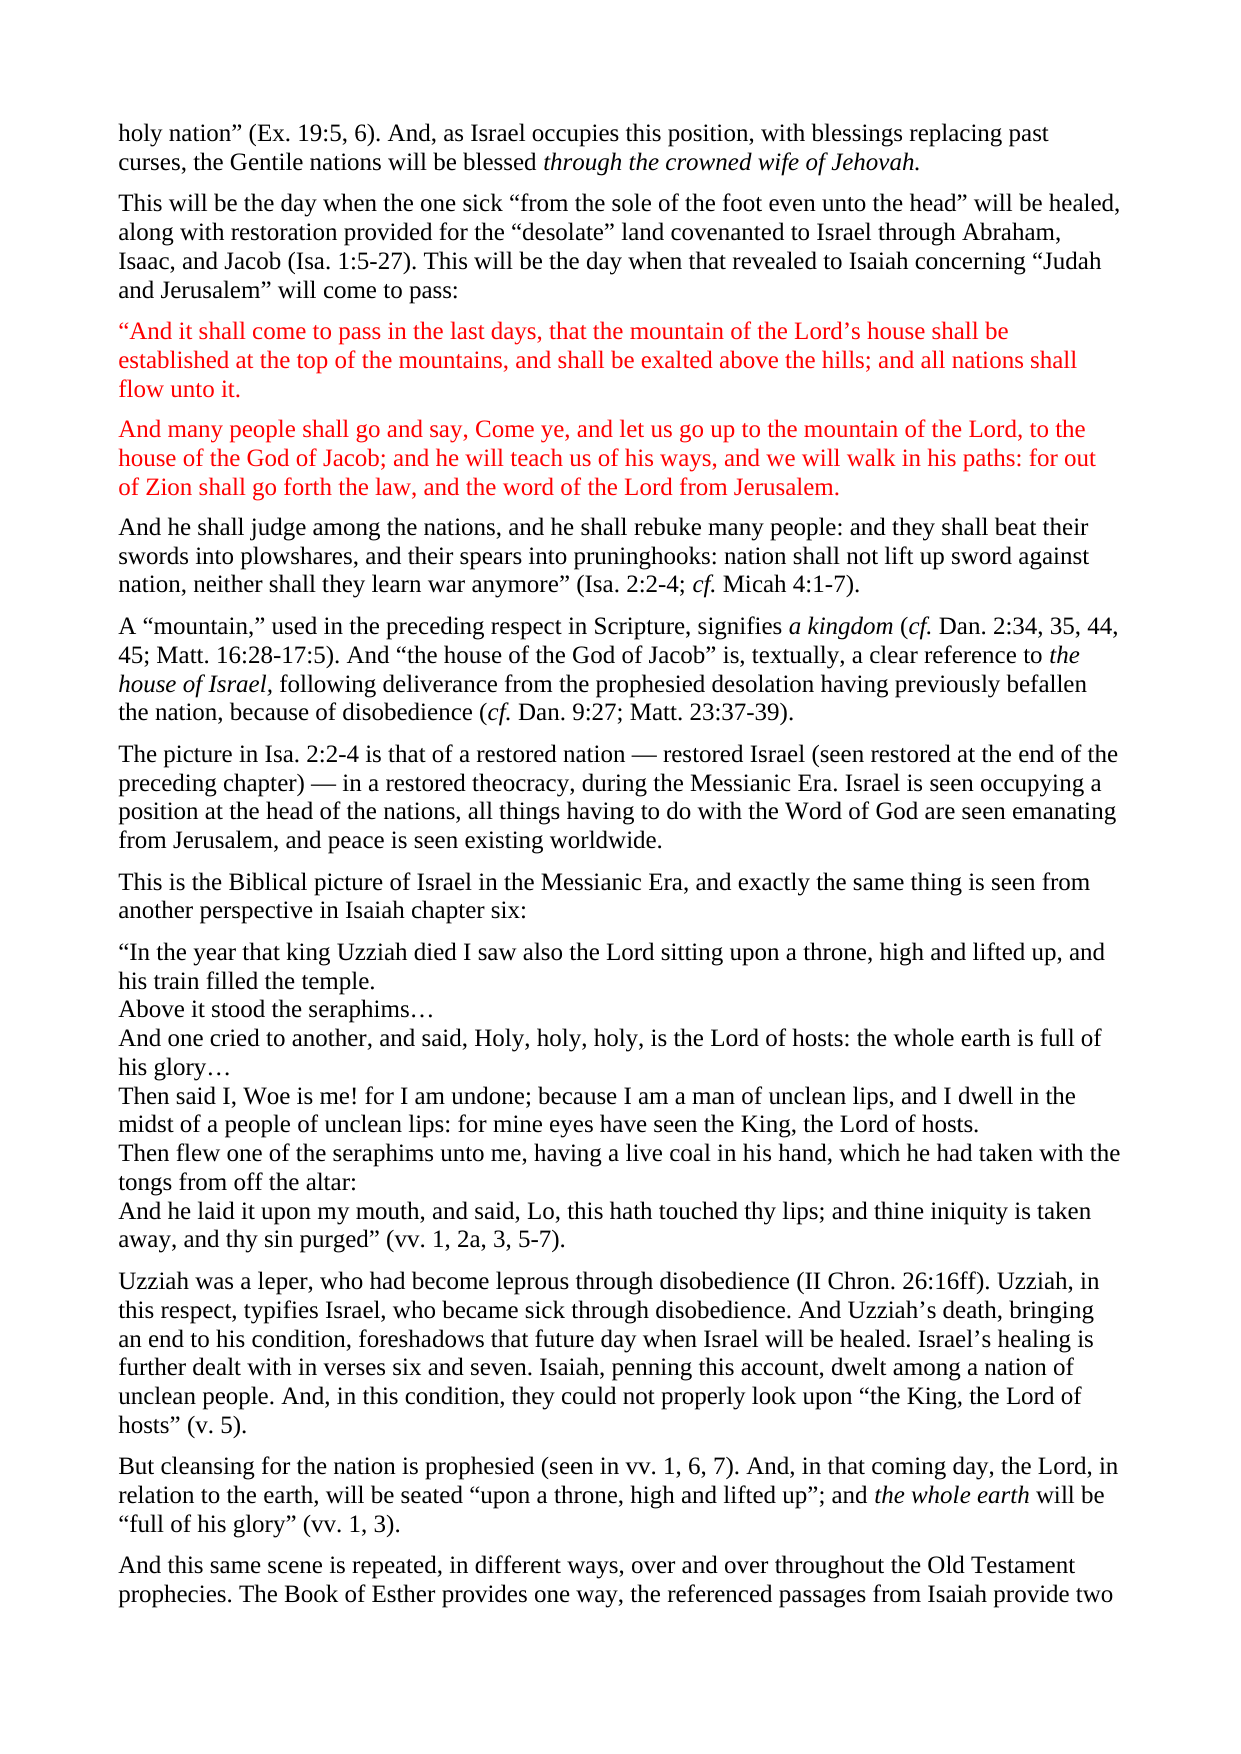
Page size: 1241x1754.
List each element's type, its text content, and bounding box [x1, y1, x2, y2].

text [118, 1551, 1122, 1608]
text Uzziah was a leper, who had become leprous through disobedience (II Chron. 26:16ff). Uzziah, in this respect, typifies Israel, who became sick through disobedience. And Uzziah’s death, bringing an end to his condition, foreshadows that future day when Israel will be healed. Israel’s healing is further dealt with in verses six and seven. Isaiah, penning this account, dwelt among a nation of unclean people. And, in this condition, they could not properly look upon “the King, the Lord of hosts” (v. 5). [118, 1266, 1122, 1439]
text The picture in Isa. 2:2-4 is that of a restored nation — restored Israel (seen restored at the end of the preceding chapter) — in a restored theocracy, during the Messianic Era. Israel is seen occupying a position at the head of the nations, all things having to do with the Word of God are seen emanating from Jerusalem, and peace is seen existing worldwide. [118, 739, 1122, 854]
text “In the year that king Uzziah died I saw also the Lord sitting upon a throne, high and lifted up, and his train filled the temple. Above it stood the seraphims… And one cried to another, and said, Holy, holy, holy, is the Lord of hosts: the whole earth is full of his glory… Then said I, Woe is me! for I am undone; because I am a man of unclean lips, and I dwell in the midst of a people of unclean lips: for mine eyes have seen the King, the Lord of hosts. Then flew one of the seraphims unto me, having a live coal in his hand, which he had taken with the tongs from off the altar: And he laid it upon my mouth, and said, Lo, this hath touched thy lips; and thine iniquity is taken away, and thy sin purged” (vv. 1, 2a, 3, 5-7). [118, 937, 1122, 1253]
text A “mountain,” used in the preceding respect in Scripture, signifies a kingdom (cf. Dan. 2:34, 35, 44, 45; Matt. 16:28-17:5). And “the house of the God of Jacob” is, textually, a clear reference to the house of Israel, following deliverance from the prophesied desolation having previously befallen the nation, because of disobedience (cf. Dan. 9:27; Matt. 23:37-39). [118, 611, 1122, 726]
text But cleansing for the nation is prophesied (seen in vv. 1, 6, 7). And, in that coming day, the Lord, in relation to the earth, will be seated “upon a throne, high and lifted up”; and the whole earth will be “full of his glory” (vv. 1, 3). [118, 1451, 1122, 1538]
text And many people shall go and say, Come ye, and let us go up to the mountain of the Lord, to the house of the God of Jacob; and he will teach us of his ways, and we will walk in his paths: for out of Zion shall go forth the law, and the word of the Lord from Jerusalem. [118, 414, 1122, 500]
text This will be the day when the one sick “from the sole of the foot even unto the head” will be healed, along with restoration provided for the “desolate” land covenanted to Israel through Abraham, Isaac, and Jacob (Isa. 1:5-27). This will be the day when that revealed to Isaiah concerning “Judah and Jerusalem” will come to pass: [118, 188, 1122, 303]
text This is the Biblical picture of Israel in the Messianic Era, and exactly the same thing is seen from another perspective in Isaiah chapter six: [118, 867, 1122, 924]
text “And it shall come to pass in the last days, that the mountain of the Lord’s house shall be established at the top of the mountains, and shall be exalted above the hills; and all nations shall flow unto it. [118, 316, 1122, 402]
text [118, 118, 1122, 176]
text And he shall judge among the nations, and he shall rebuke many people: and they shall beat their swords into plowshares, and their spears into pruninghooks: nation shall not lift up sword against nation, neither shall they learn war anymore” (Isa. 2:2-4; cf. Micah 4:1-7). [118, 512, 1122, 598]
